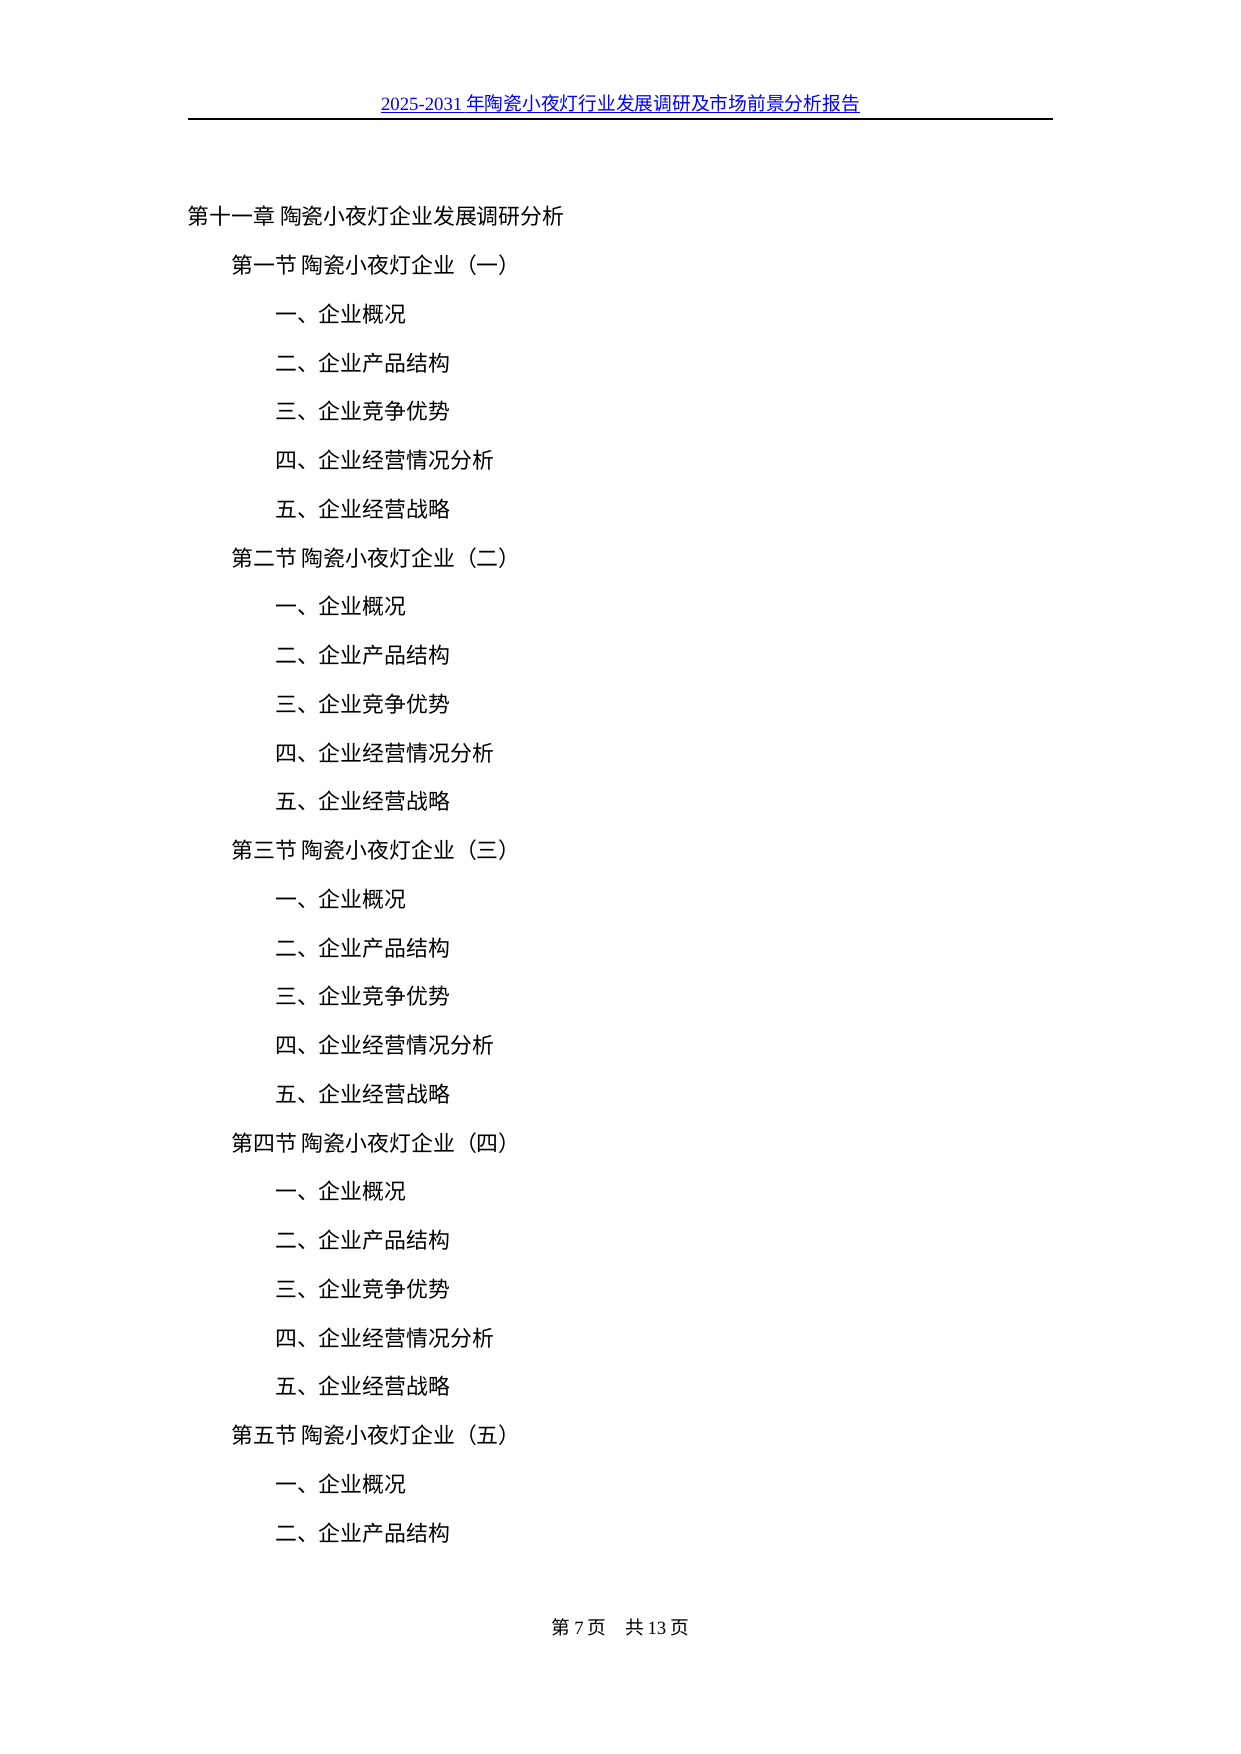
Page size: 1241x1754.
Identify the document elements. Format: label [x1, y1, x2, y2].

text [187, 150, 1053, 1548]
